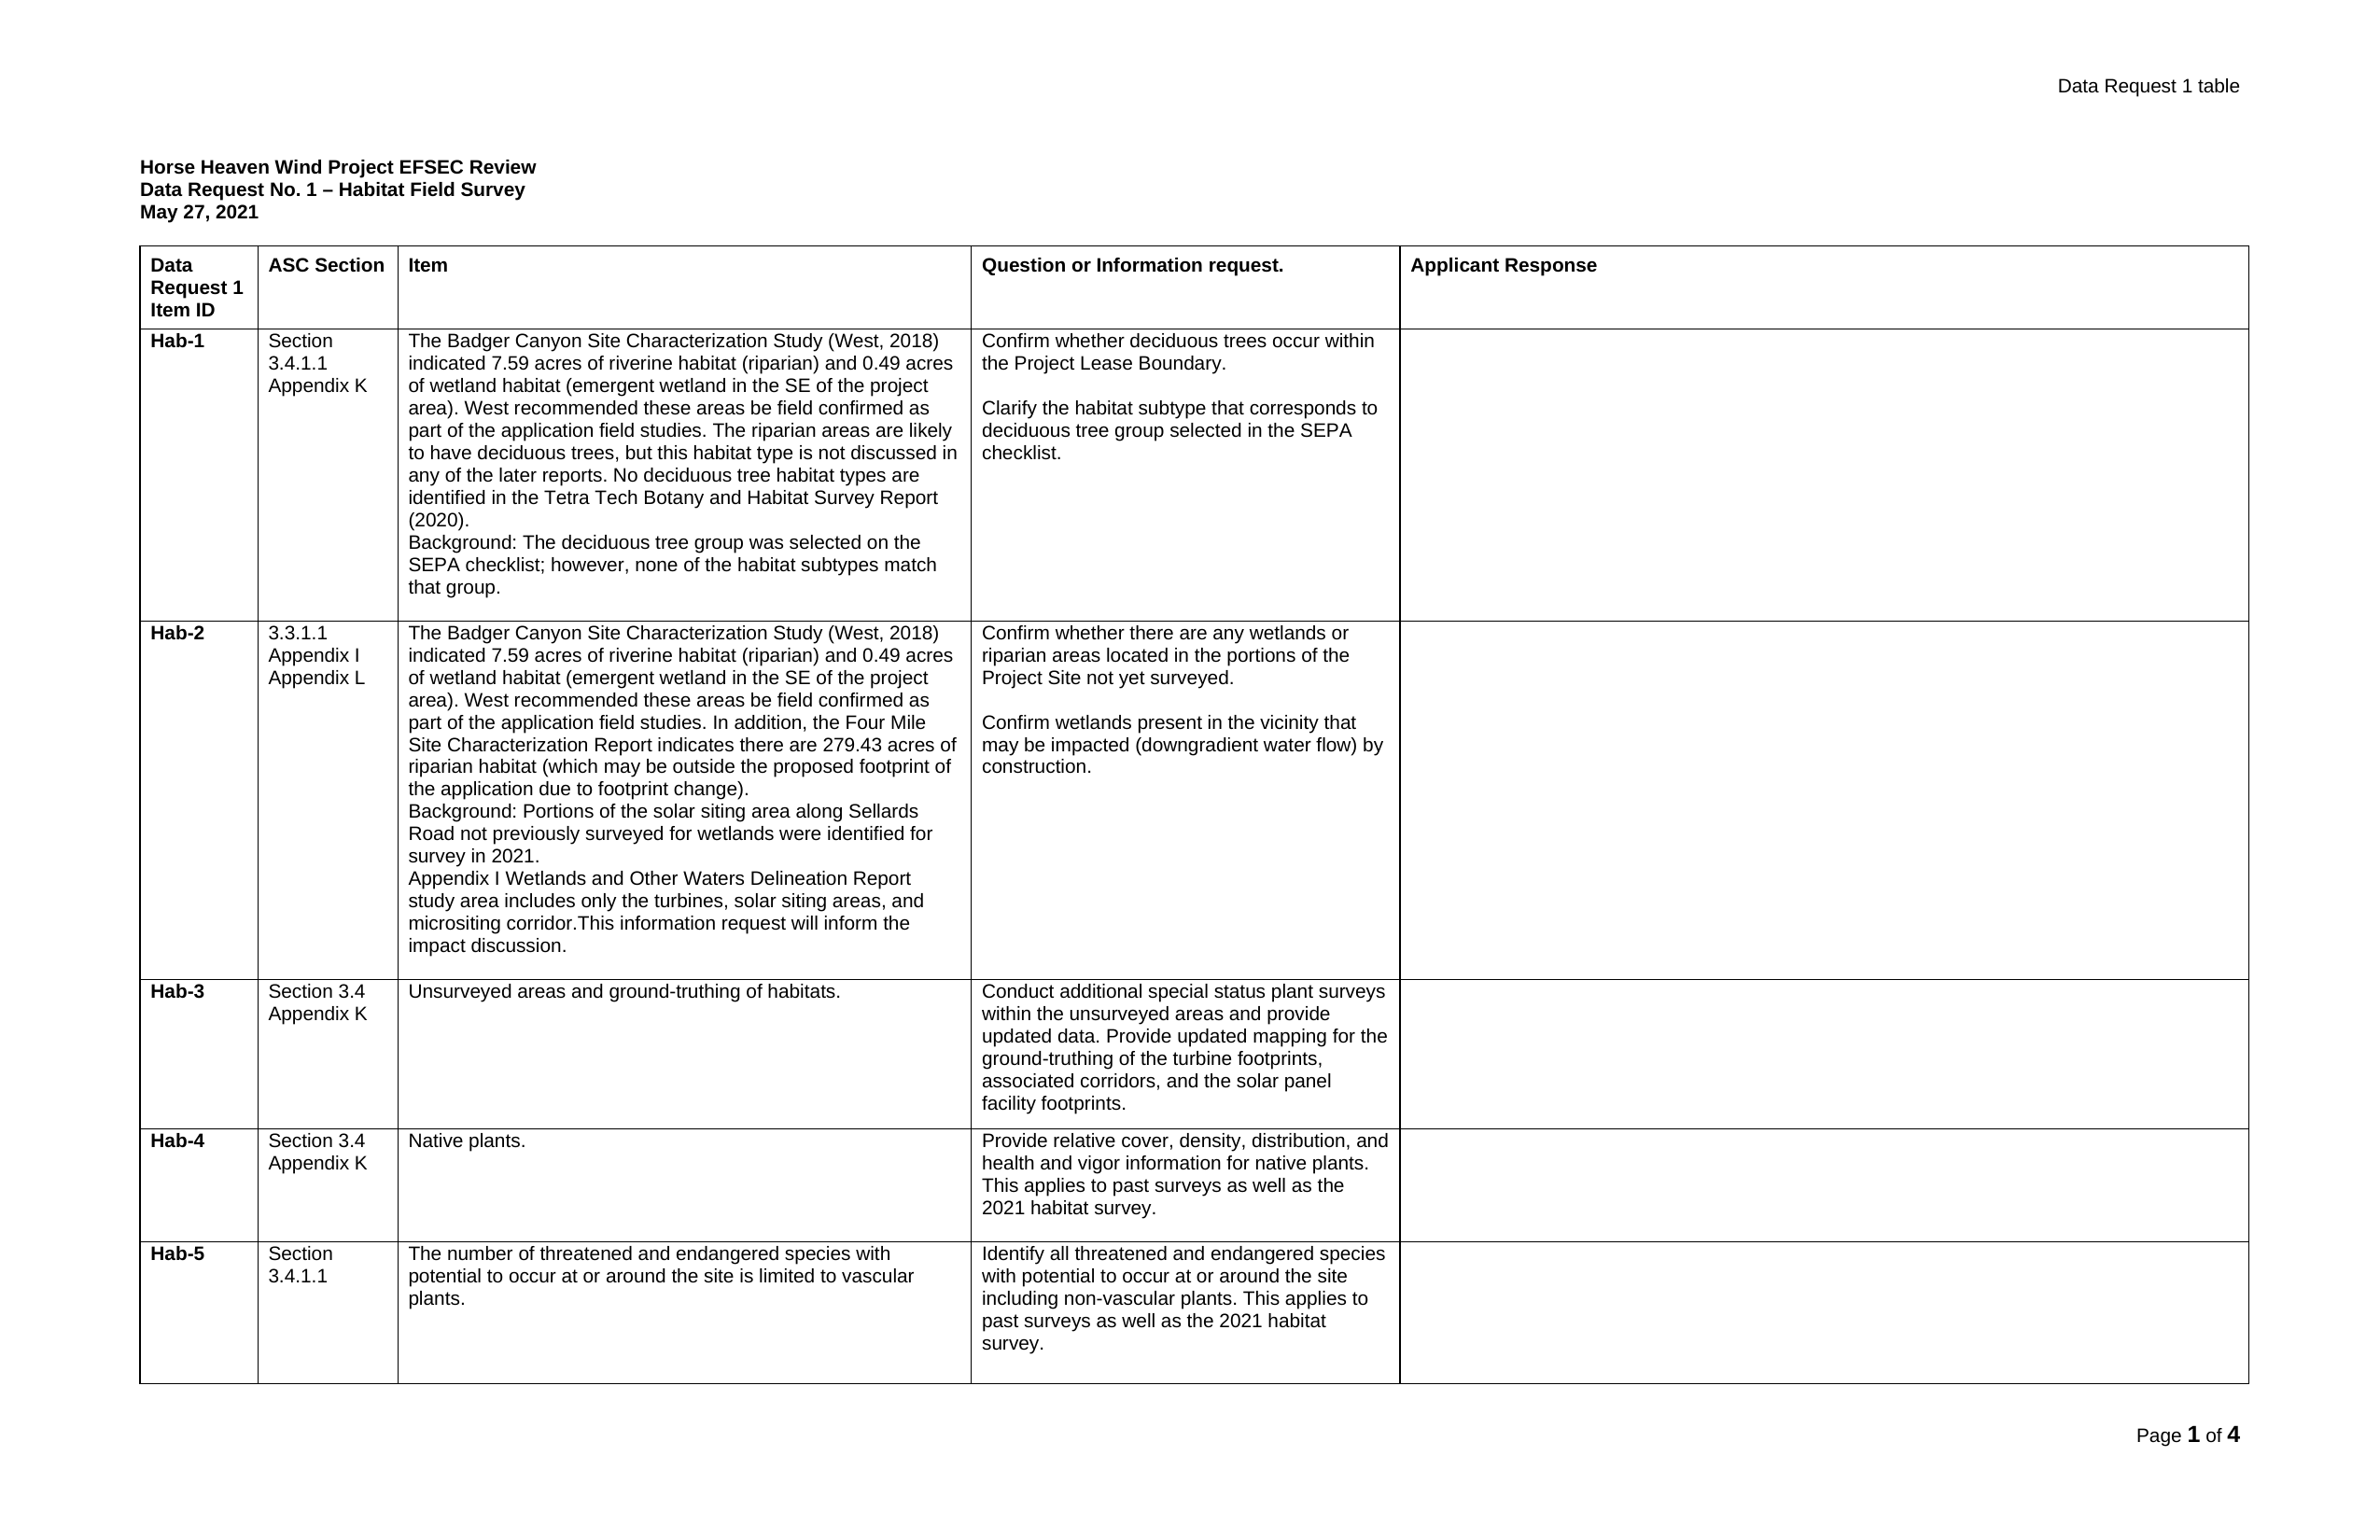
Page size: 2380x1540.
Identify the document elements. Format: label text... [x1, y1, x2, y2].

table_cell [1401, 1129, 2248, 1241]
table_cell Section 3.4 Appendix K [259, 980, 398, 1128]
table_cell Unsurveyed areas and ground-truthing of habitats. [399, 980, 971, 1128]
table_cell Native plants. [399, 1129, 971, 1241]
table_cell Hab-5 [141, 1242, 258, 1383]
table_cell Provide relative cover, density, distribution, and health and vigor information for native plants. This applies to past surveys as well as the 2021 habitat survey. [972, 1129, 1399, 1241]
table_header Question or Information request. [972, 246, 1399, 329]
table_cell Hab-3 [141, 980, 258, 1128]
table_header Item [399, 246, 971, 329]
table_cell Identify all threatened and endangered species with potential to occur at or around the site including non-vascular plants. This applies to past surveys as well as the 2021 habitat survey. [972, 1242, 1399, 1383]
table_cell The Badger Canyon Site Characterization Study (West, 2018) indicated 7.59 acres of riverine habitat (riparian) and 0.49 acres of wetland habitat (emergent wetland in the SE of the project area). West recommended these areas be field confirmed as part of the application field studies. The riparian areas are likely to have deciduous trees, but this habitat type is not discussed in any of the later reports. No deciduous tree habitat types are identified in the Tetra Tech Botany and Habitat Survey Report (2020). Background: The deciduous tree group was selected on the SEPA checklist; however, none of the habitat subtypes match that group. [399, 329, 971, 620]
table_cell [1401, 1242, 2248, 1383]
text May 27, 2021 [140, 200, 2240, 222]
table_cell Hab-2 [141, 622, 258, 979]
table_cell Hab-1 [141, 329, 258, 620]
text Data Request No. 1 – Habitat Field Survey [140, 178, 2240, 200]
text Horse Heaven Wind Project EFSEC Review [140, 156, 2240, 178]
table_cell [1401, 622, 2248, 979]
table_cell Section 3.4.1.1 [259, 1242, 398, 1383]
table_cell Confirm whether deciduous trees occur within the Project Lease Boundary. Clarify the habitat subtype that corresponds to deciduous tree group selected in the SEPA checklist. [972, 329, 1399, 620]
table_cell The Badger Canyon Site Characterization Study (West, 2018) indicated 7.59 acres of riverine habitat (riparian) and 0.49 acres of wetland habitat (emergent wetland in the SE of the project area). West recommended these areas be field confirmed as part of the application field studies. In addition, the Four Mile Site Characterization Report indicates there are 279.43 acres of riparian habitat (which may be outside the proposed footprint of the application due to footprint change). Background: Portions of the solar siting area along Sellards Road not previously surveyed for wetlands were identified for survey in 2021. Appendix I Wetlands and Other Waters Delineation Report study area includes only the turbines, solar siting areas, and micrositing corridor.This information request will inform the impact discussion. [399, 622, 971, 979]
table_cell Conduct additional special status plant surveys within the unsurveyed areas and provide updated data. Provide updated mapping for the ground-truthing of the turbine footprints, associated corridors, and the solar panel facility footprints. [972, 980, 1399, 1128]
table_cell Section 3.4 Appendix K [259, 1129, 398, 1241]
table_cell [1401, 980, 2248, 1128]
table_cell [1401, 329, 2248, 620]
table_cell Section 3.4.1.1 Appendix K [259, 329, 398, 620]
table_cell Hab-4 [141, 1129, 258, 1241]
table_header Data Request 1 Item ID [141, 246, 258, 329]
table_cell Confirm whether there are any wetlands or riparian areas located in the portions of the Project Site not yet surveyed. Confirm wetlands present in the vicinity that may be impacted (downgradient water flow) by construction. [972, 622, 1399, 979]
table_cell The number of threatened and endangered species with potential to occur at or around the site is limited to vascular plants. [399, 1242, 971, 1383]
table_header ASC Section [259, 246, 398, 329]
table_cell 3.3.1.1 Appendix I Appendix L [259, 622, 398, 979]
table_header Applicant Response [1401, 246, 2248, 329]
